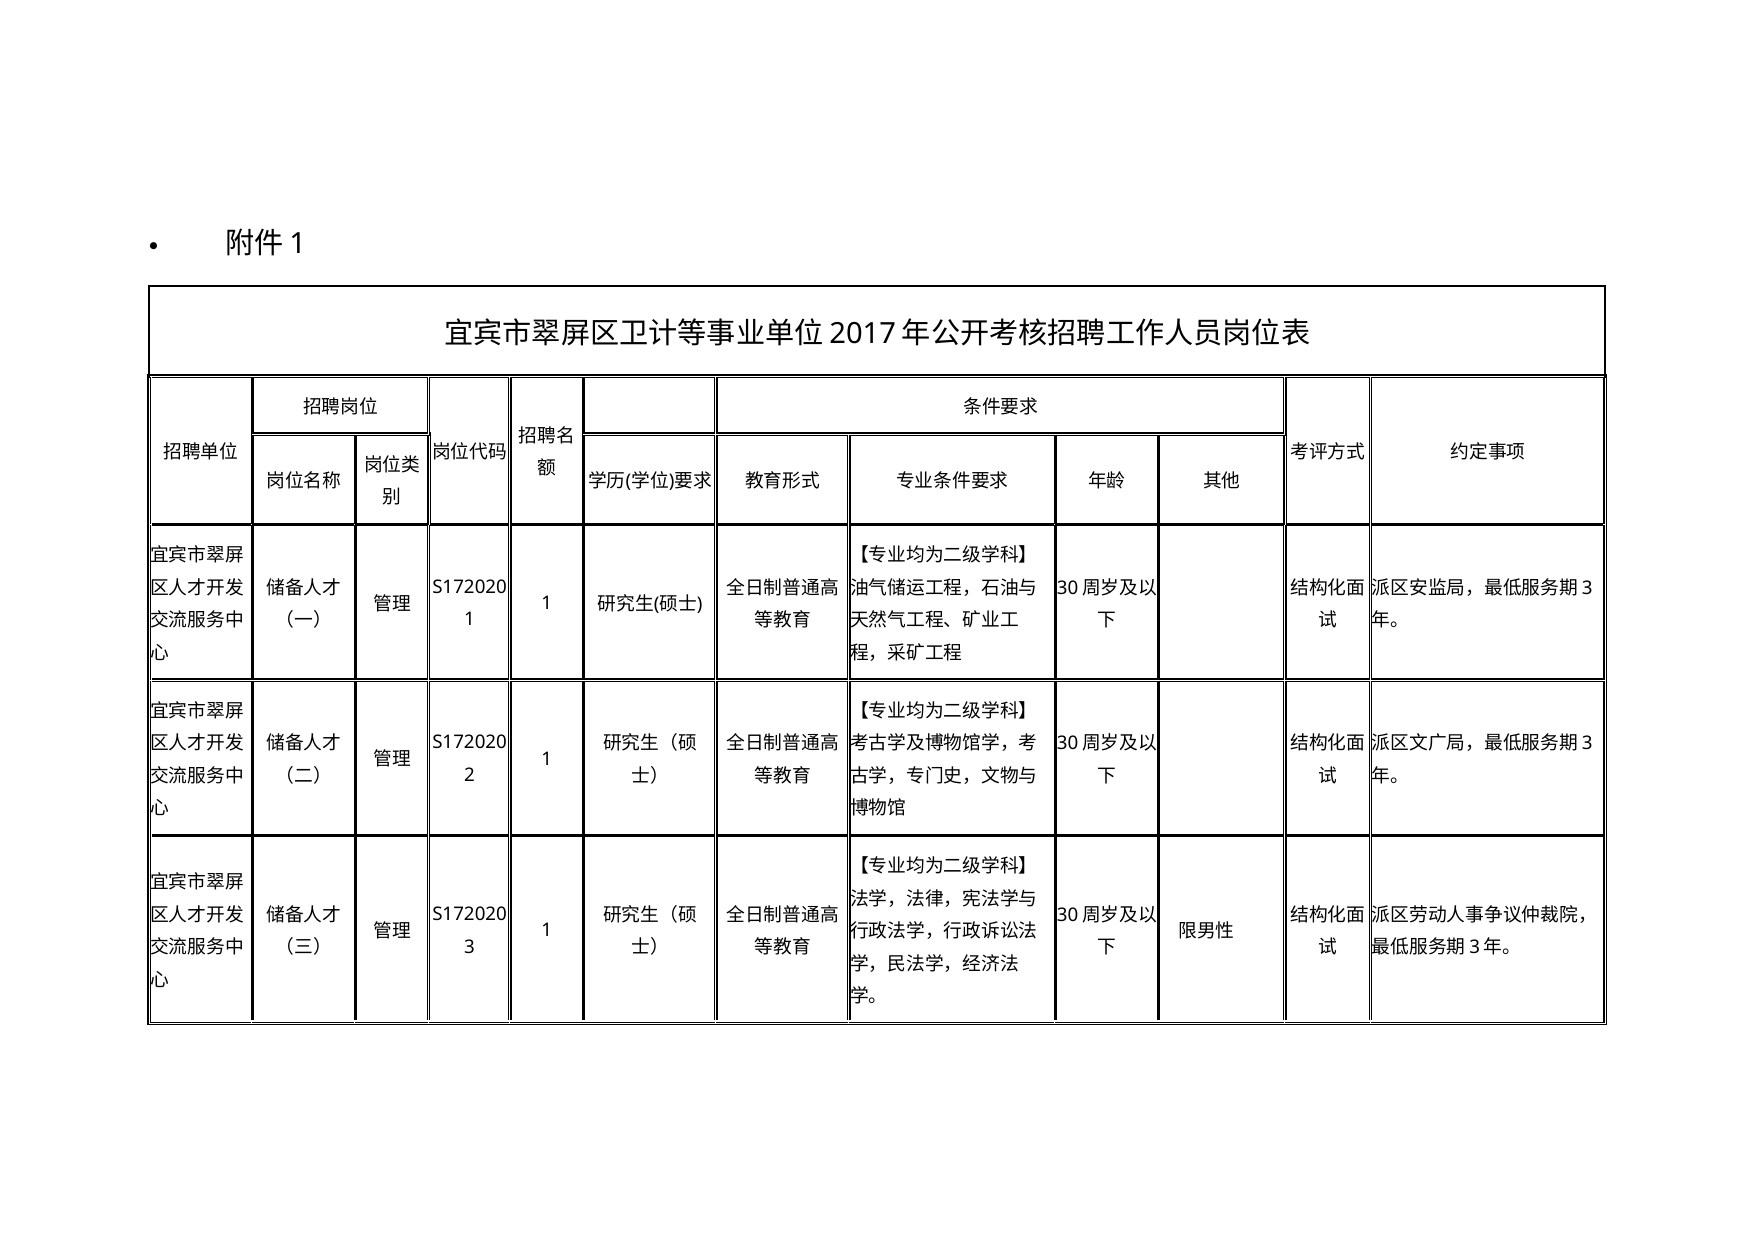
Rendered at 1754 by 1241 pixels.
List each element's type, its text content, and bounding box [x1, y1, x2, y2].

table_cell 宜宾市翠屏区人才开发交流服务中心 [151, 682, 251, 834]
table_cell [849, 837, 1055, 1022]
table_cell 学历(学位)要求 [585, 436, 714, 523]
table_cell 管理 [357, 682, 427, 834]
table_cell 招聘岗位 [254, 378, 427, 432]
table_cell 管理 [355, 837, 429, 1022]
table_cell 派区文广局，最低服务期3年。 [1372, 682, 1603, 834]
table_cell 研究生（硕士） [585, 682, 714, 834]
table_cell 年龄 [1057, 436, 1157, 523]
table_cell 1 [512, 682, 582, 834]
table_cell 条件要求 [718, 378, 1283, 432]
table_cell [1371, 837, 1603, 1022]
table_cell 宜宾市翠屏区人才开发交流服务中心 [151, 526, 251, 678]
table_cell 结构化面试 [1287, 682, 1369, 834]
table_cell 管理 [357, 526, 427, 678]
table_cell [585, 378, 714, 432]
table_cell 其他 [1160, 436, 1283, 523]
table_cell 宜宾市翠屏区人才开发交流服务中心 [151, 837, 252, 1022]
table_cell 储备人才（二） [254, 682, 354, 834]
table_cell 30周岁及以下 [1055, 837, 1158, 1022]
list 附件1 [150, 209, 1604, 274]
table_cell 结构化面试 [1285, 837, 1371, 1022]
table_cell 限男性 [1158, 834, 1285, 1022]
table_cell 【专业均为二级学科】油气储运工程，石油与天然气工程、矿业工程，采矿工程 [851, 526, 1054, 678]
table_cell 1 [512, 526, 582, 678]
table_cell 派区安监局，最低服务期3年。 [1372, 526, 1603, 678]
table_cell 储备人才（三） [252, 837, 355, 1022]
table_cell 30周岁及以下 [1057, 682, 1157, 834]
table_cell [1160, 526, 1283, 678]
table_cell 考评方式 [1287, 378, 1369, 523]
table_cell 岗位名称 [254, 436, 354, 523]
table_cell S1720203 [429, 834, 510, 1022]
table_cell 研究生（硕士） [583, 834, 716, 1022]
table_cell 约定事项 [1372, 378, 1603, 523]
table_cell 岗位类别 [357, 436, 427, 523]
table_cell 1 [510, 837, 583, 1022]
table_cell 全日制普通高等教育 [716, 834, 849, 1022]
table_cell 招聘单位 [151, 378, 251, 523]
table_cell S1720202 [430, 682, 508, 834]
table_cell 全日制普通高等教育 [718, 682, 847, 834]
table_cell 研究生(硕士) [585, 526, 714, 678]
table_header 宜宾市翠屏区卫计等事业单位2017年公开考核招聘工作人员岗位表 [150, 287, 1604, 374]
table_cell 教育形式 [718, 436, 847, 523]
table_cell 结构化面试 [1287, 526, 1369, 678]
table_cell 【专业均为二级学科】考古学及博物馆学，考古学，专门史，文物与博物馆 [851, 682, 1054, 834]
table_cell 储备人才（一） [254, 526, 354, 678]
table_cell 专业条件要求 [851, 436, 1054, 523]
table_cell [1160, 682, 1283, 834]
table_cell 全日制普通高等教育 [718, 526, 847, 678]
table_cell S1720201 [430, 526, 508, 678]
table_cell 30周岁及以下 [1057, 526, 1157, 678]
table_cell 岗位代码 [430, 378, 508, 523]
table_cell 招聘名额 [512, 378, 582, 523]
